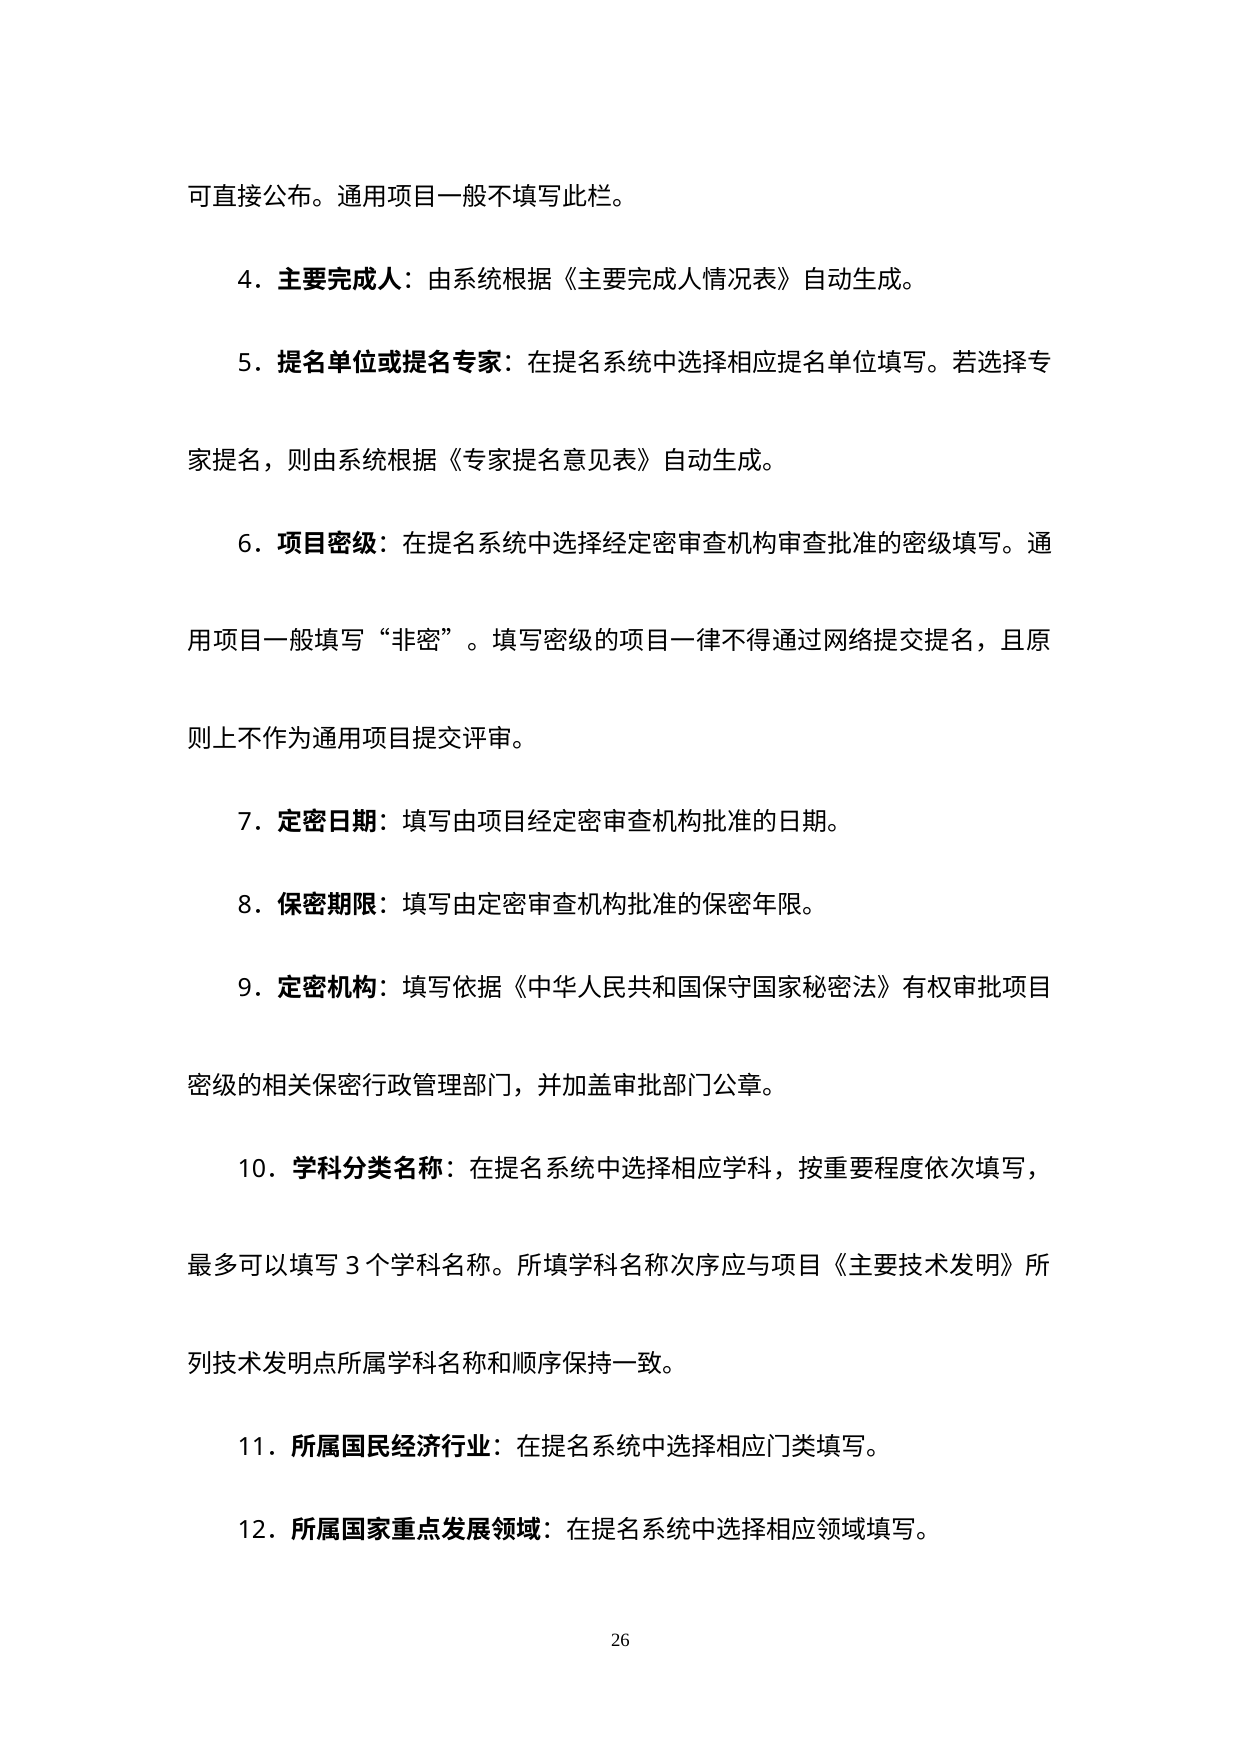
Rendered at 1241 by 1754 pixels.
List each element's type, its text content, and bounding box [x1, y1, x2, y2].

text 12．所属国家重点发展领域：在提名系统中选择相应领域填写。 [187, 1495, 1053, 1560]
text 9．定密机构：填写依据《中华人民共和国保守国家秘密法》有权审批项目密级的相关保密行政管理部门，并加盖审批部门公章。 [187, 953, 1053, 1116]
text 4．主要完成人：由系统根据《主要完成人情况表》自动生成。 [187, 245, 1053, 310]
text 5．提名单位或提名专家：在提名系统中选择相应提名单位填写。若选择专家提名，则由系统根据《专家提名意见表》自动生成。 [187, 328, 1053, 491]
text 6．项目密级：在提名系统中选择经定密审查机构审查批准的密级填写。通用项目一般填写“非密”。填写密级的项目一律不得通过网络提交提名，且原则上不作为通用项目提交评审。 [187, 509, 1053, 769]
text 11．所属国民经济行业：在提名系统中选择相应门类填写。 [187, 1412, 1053, 1477]
text 8．保密期限：填写由定密审查机构批准的保密年限。 [187, 870, 1053, 935]
text 10．学科分类名称：在提名系统中选择相应学科，按重要程度依次填写，最多可以填写3个学科名称。所填学科名称次序应与项目《主要技术发明》所列技术发明点所属学科名称和顺序保持一致。 [187, 1134, 1053, 1394]
text 7．定密日期：填写由项目经定密审查机构批准的日期。 [187, 787, 1053, 852]
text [187, 162, 1053, 227]
